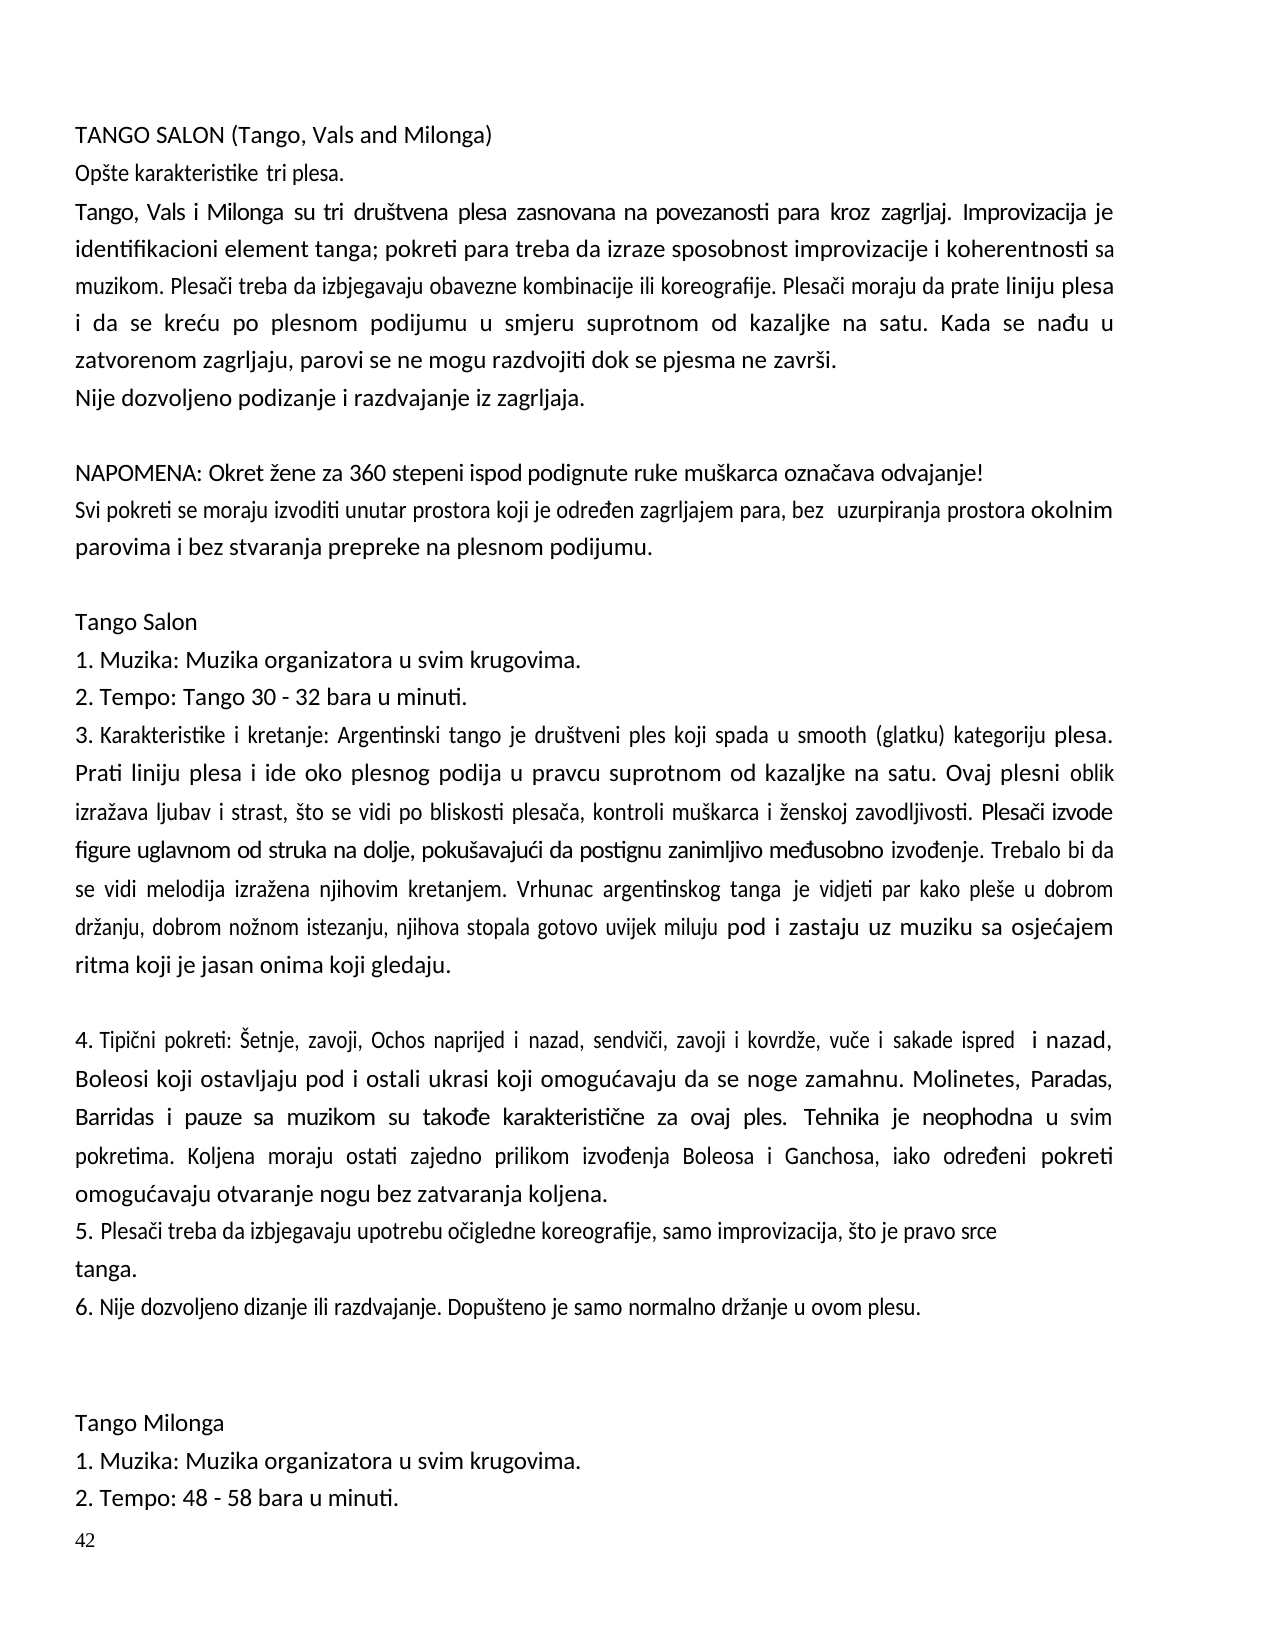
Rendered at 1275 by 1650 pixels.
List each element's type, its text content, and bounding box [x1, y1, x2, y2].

text Nije dozvoljeno podizanje i razdvajanje iz zagrljaja. [75, 382, 1219, 412]
list Nije dozvoljeno dizanje ili razdvajanje. Dopušteno je samo normalno držanje u ovom plesu. [75, 1291, 1219, 1321]
list Tempo: Tango 30 - 32 bara u minuti. [75, 681, 1219, 712]
text tanga. [75, 1253, 1219, 1283]
list Tempo: 48 - 58 bara u minuti. [75, 1482, 1219, 1513]
text TANGO SALON (Tango, Vals and Milonga) [75, 119, 1219, 150]
text NAPOMENA: Okret žene za 360 stepeni ispod podignute ruke muškarca označava odvajanje! [75, 457, 1219, 487]
text Tango Salon [75, 606, 1219, 637]
text Tango Milonga [75, 1407, 1219, 1438]
text Svi pokreti se moraju izvoditi unutar prostora koji je određen zagrljajem para, bez uzurpiranja prostora okolnim parovima i bez stvaranja prepreke na plesnom podijumu. [75, 494, 1114, 562]
list Plesači treba da izbjegavaju upotrebu očigledne koreografije, samo improvizacija, što je pravo srce [75, 1217, 1219, 1245]
list Tipični pokreti: Šetnje, zavoji, Ochos naprijed i nazad, sendviči, zavoji i kovrdže, vuče i sakade ispred i nazad, Boleosi koji ostavljaju pod i ostali ukrasi koji omogućavaju da se noge zamahnu. Molinetes, Paradas, Barridas i pauze sa muzikom su takođe karakteristične za ovaj ples. Tehnika je neophodna u svim pokretima. Koljena moraju ostati zajedno prilikom izvođenja Boleosa i Ganchosa, iako određeni pokreti omogućavaju otvaranje nogu bez zatvaranja koljena. [75, 1024, 1113, 1209]
list Karakteristike i kretanje: Argentinski tango je društveni ples koji spada u smooth (glatku) kategoriju plesa. Prati liniju plesa i ide oko plesnog podija u pravcu suprotnom od kazaljke na satu. Ovaj plesni oblik izražava ljubav i strast, što se vidi po bliskosti plesača, kontroli muškarca i ženskoj zavodljivosti. Plesači izvode figure uglavnom od struka na dolje, pokušavajući da postignu zanimljivo međusobno izvođenje. Trebalo bi da se vidi melodija izražena njihovim kretanjem. Vrhunac argentinskog tanga je vidjeti par kako pleše u dobrom držanju, dobrom nožnom istezanju, njihova stopala gotovo uvijek miluju pod i zastaju uz muziku sa osjećajem ritma koji je jasan onima koji gledaju. [75, 719, 1114, 980]
list Muzika: Muzika organizatora u svim krugovima. [75, 1445, 1219, 1476]
list Muzika: Muzika organizatora u svim krugovima. [75, 644, 1219, 674]
text Tango, Vals i Milonga su tri društvena plesa zasnovana na povezanosti para kroz zagrljaj. Improvizacija je identifikacioni element tanga; pokreti para treba da izraze sposobnost improvizacije i koherentnosti sa muzikom. Plesači treba da izbjegavaju obavezne kombinacije ili koreografije. Plesači moraju da prate liniju plesa i da se kreću po plesnom podijumu u smjeru suprotnom od kazaljke na satu. Kada se nađu u zatvorenom zagrljaju, parovi se ne mogu razdvojiti dok se pjesma ne završi. [75, 196, 1114, 375]
text Opšte karakteristike tri plesa. [75, 157, 1219, 188]
